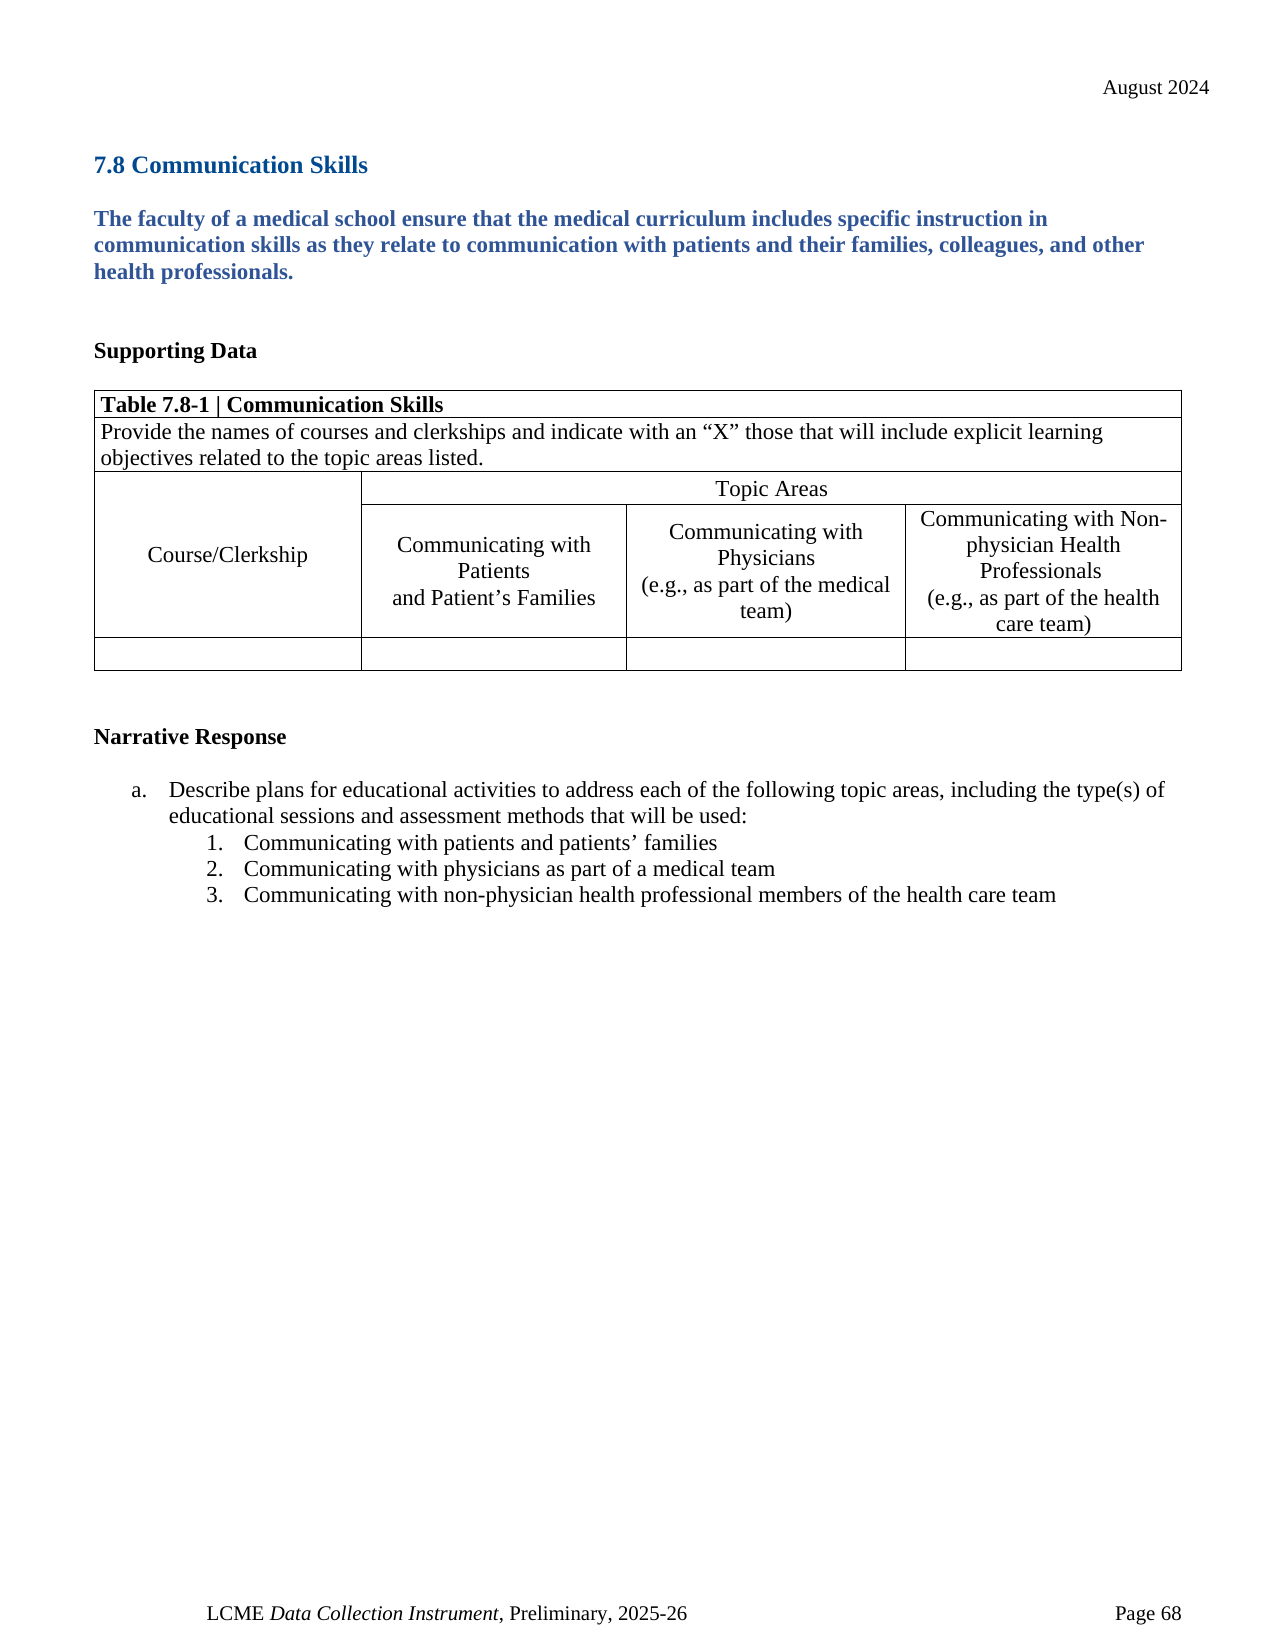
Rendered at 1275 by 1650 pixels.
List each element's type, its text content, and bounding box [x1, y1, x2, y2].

text 3. Communicating with non-physician health professional members of the health care team [206, 881, 1219, 908]
subtitle Supporting Data [94, 337, 1219, 363]
table_cell [95, 638, 361, 669]
table_cell Provide the names of courses and clerkships and indicate with an “X” those that will include explicit learning objectives related to the topic areas listed. [95, 418, 1181, 471]
table_cell [362, 638, 626, 669]
table_cell Topic Areas [362, 472, 1181, 504]
table_cell Communicating with Non-physician Health Professionals (e.g., as part of the health care team) [906, 505, 1181, 637]
table_cell Course/Clerkship [95, 472, 361, 637]
table_header Table 7.8-1 | Communication Skills [95, 391, 1181, 417]
table_cell Communicating with Patients and Patient’s Families [362, 505, 626, 637]
table_cell [906, 638, 1181, 669]
subtitle 7.8 Communication Skills [94, 150, 1219, 179]
text The faculty of a medical school ensure that the medical curriculum includes specific instruction in communication skills as they relate to communication with patients and their families, colleagues, and other health professionals. [94, 205, 1181, 284]
text a. Describe plans for educational activities to address each of the following topic areas, including the type(s) of educational sessions and assessment methods that will be used: [94, 776, 1181, 829]
table_cell [627, 638, 905, 669]
text 2. Communicating with physicians as part of a medical team [206, 855, 1219, 881]
text 1. Communicating with patients and patients’ families [206, 829, 1219, 855]
subtitle Narrative Response [94, 723, 1219, 750]
table_cell Communicating with Physicians (e.g., as part of the medical team) [627, 505, 905, 637]
